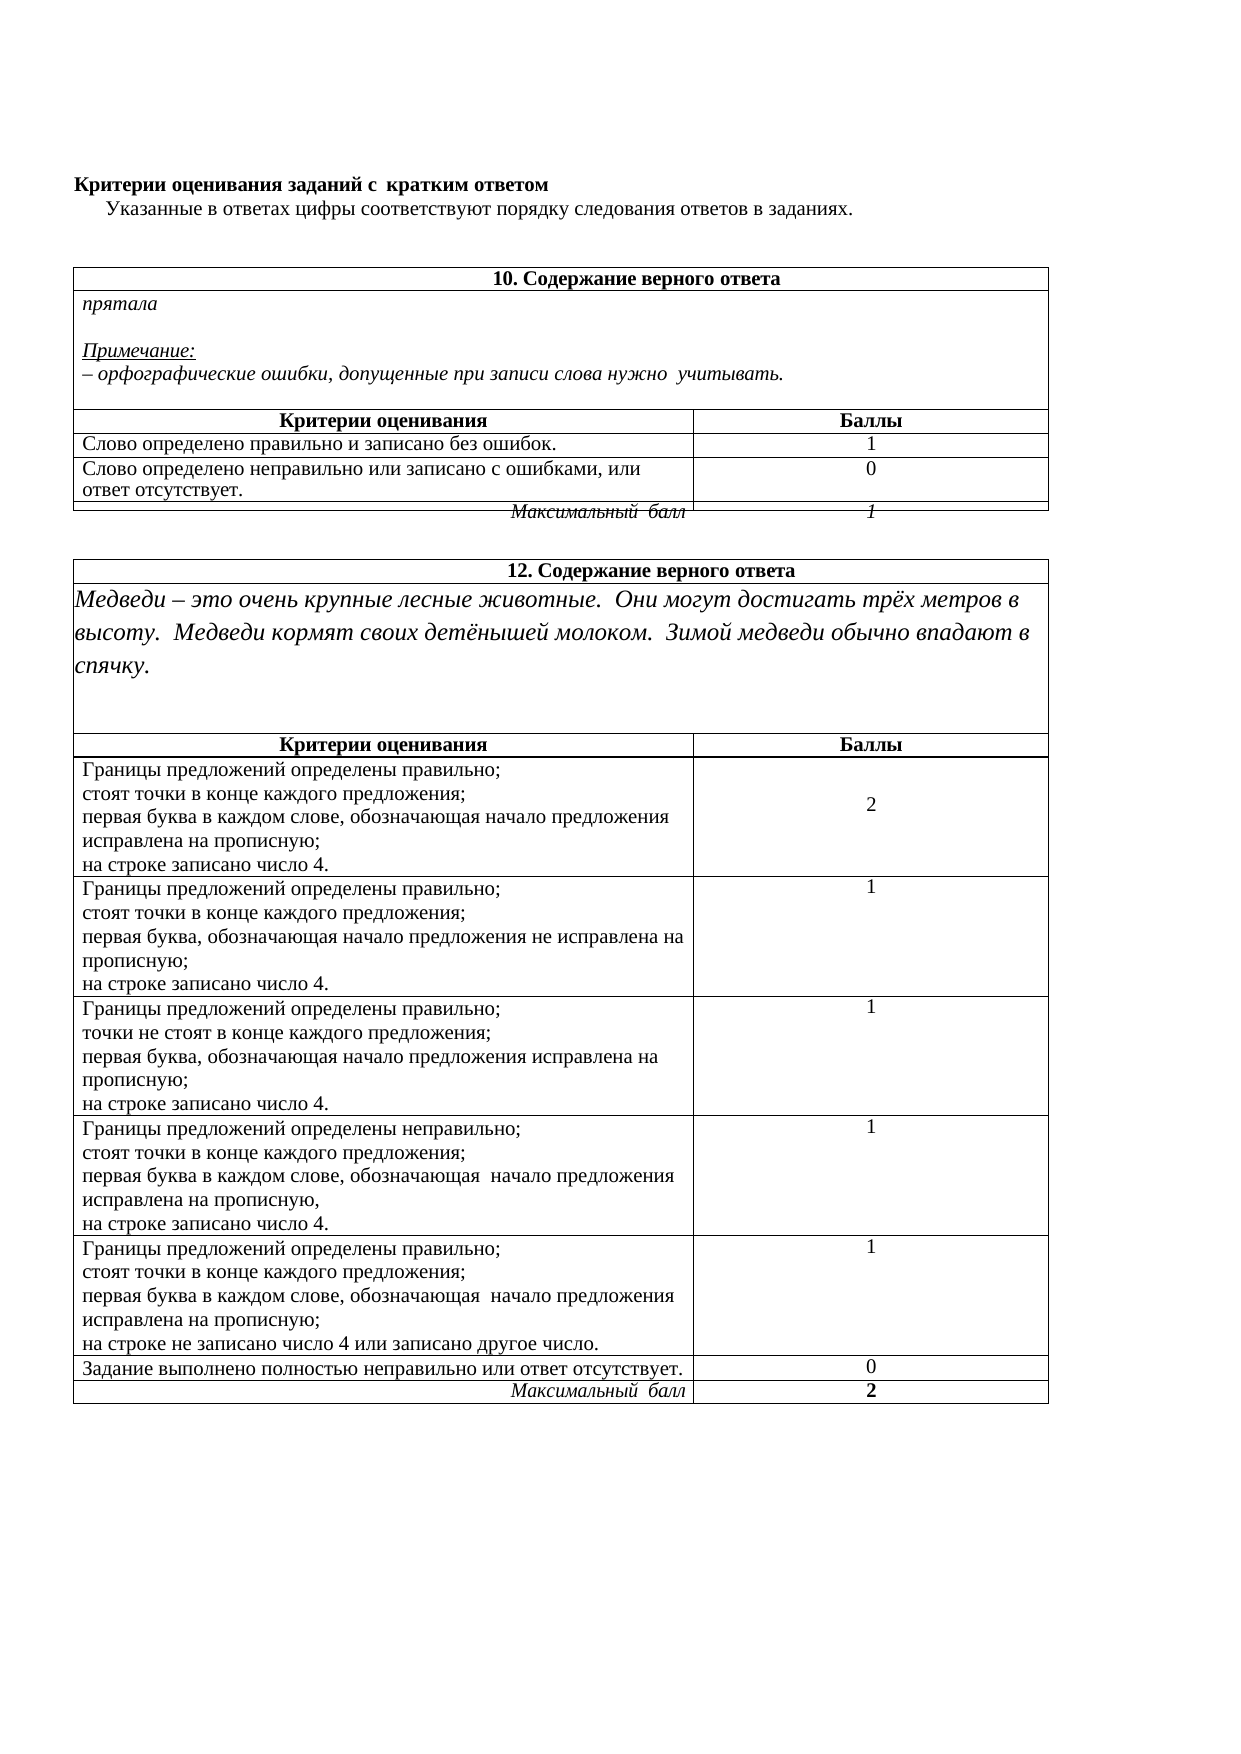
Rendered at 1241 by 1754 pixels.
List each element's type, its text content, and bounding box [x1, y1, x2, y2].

table_cell Границы предложений определены правильно; стоят точки в конце каждого предложения; первая буква, обозначающая начало предложения не исправлена на прописную; на строке записано число 4. [74, 877, 693, 996]
table_cell 1 [694, 1116, 1048, 1235]
table_cell Максимальный балл [74, 1381, 693, 1403]
table_cell 2 [694, 758, 1048, 876]
table_cell 2 [694, 1381, 1048, 1403]
table_cell 1 [694, 877, 1048, 996]
table_cell Баллы [694, 734, 1048, 756]
text Критерии оценивания заданий с кратким ответом [74, 172, 1122, 196]
table_header 12. Содержание верного ответа [74, 560, 1048, 583]
table_cell 0 [694, 1356, 1048, 1380]
table_cell Критерии оценивания [74, 734, 693, 756]
table_cell Границы предложений определены неправильно; стоят точки в конце каждого предложения; первая буква в каждом слове, обозначающая начало предложения исправлена на прописную, на строке записано число 4. [74, 1116, 693, 1235]
table_cell 1 [694, 1236, 1048, 1355]
table_cell Границы предложений определены правильно; точки не стоят в конце каждого предложения; первая буква, обозначающая начало предложения исправлена на прописную; на строке записано число 4. [74, 997, 693, 1115]
table_cell Границы предложений определены правильно; стоят точки в конце каждого предложения; первая буква в каждом слове, обозначающая начало предложения исправлена на прописную; на строке не записано число 4 или записано другое число. [74, 1236, 693, 1355]
table_cell Медведи – это очень крупные лесные животные. Они могут достигать трёх метров в высоту. Медведи кормят своих детёнышей молоком. Зимой медведи обычно впадают в спячку. [74, 584, 1048, 733]
table_cell Границы предложений определены правильно; стоят точки в конце каждого предложения; первая буква в каждом слове, обозначающая начало предложения исправлена на прописную; на строке записано число 4. [74, 758, 693, 876]
table_cell Задание выполнено полностью неправильно или ответ отсутствует. [74, 1356, 693, 1380]
text Указанные в ответах цифры соответствуют порядку следования ответов в заданиях. [74, 196, 945, 220]
table_cell 1 [694, 997, 1048, 1115]
